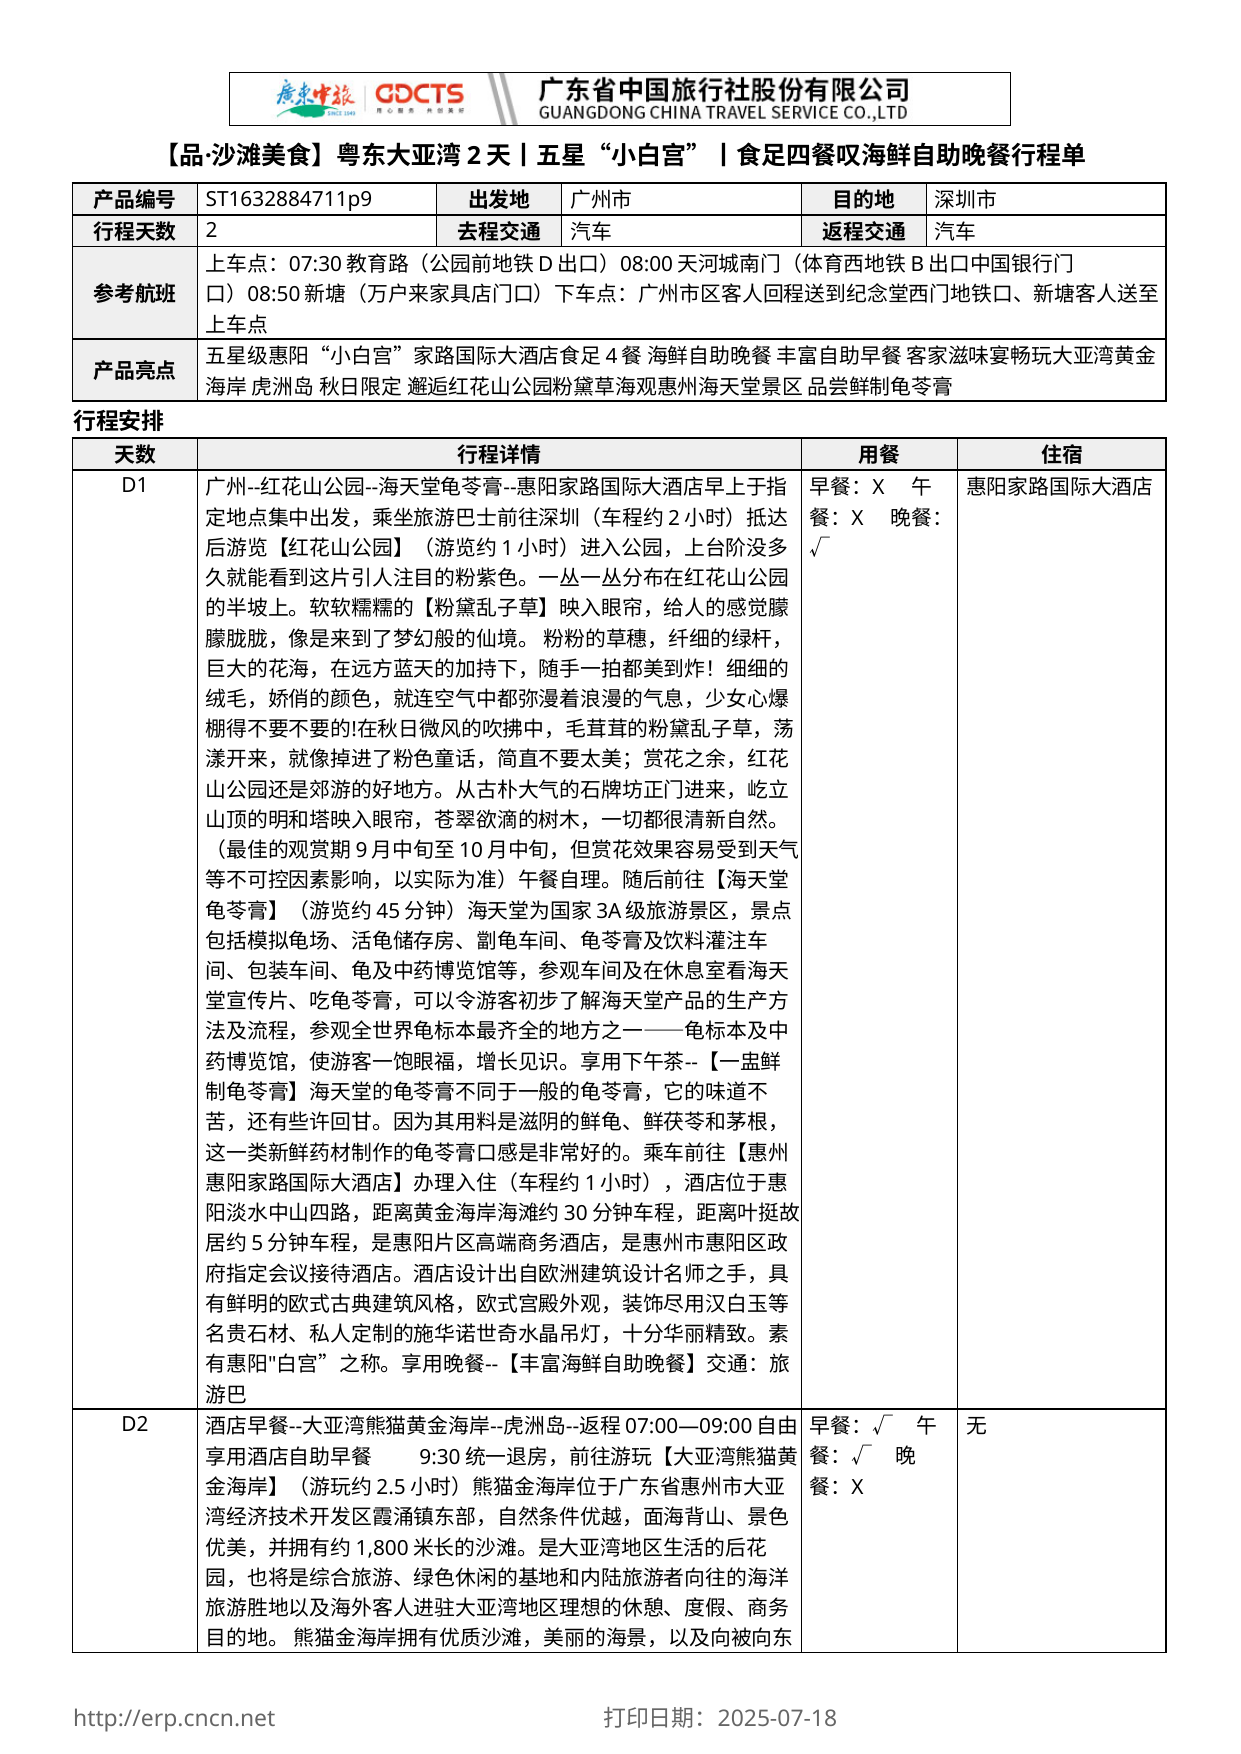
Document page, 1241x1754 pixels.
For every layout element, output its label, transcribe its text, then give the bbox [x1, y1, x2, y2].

table_cell 无 [958, 1410, 1165, 1652]
table_header 行程详情 [198, 439, 801, 469]
text 【品·沙滩美食】粤东大亚湾2天丨五星“小白宫”丨食足四餐叹海鲜自助晚餐行程单 [73, 136, 1167, 172]
table_cell 行程天数 [73, 216, 197, 246]
table_cell D1 [73, 471, 197, 1408]
table_header 产品编号 [73, 184, 197, 214]
table_cell 去程交通 [437, 216, 561, 246]
table_cell 早餐：√ 午餐：√ 晚餐：X [802, 1410, 957, 1652]
table_header 天数 [73, 439, 197, 469]
table_cell 汽车 [562, 216, 801, 246]
table_cell 早餐：X 午餐：X 晚餐：√ [802, 471, 957, 1408]
table_header 用餐 [802, 439, 957, 469]
table_cell 产品亮点 [73, 340, 197, 400]
table_cell 2 [198, 216, 436, 246]
table_cell 汽车 [927, 216, 1165, 246]
table_header 目的地 [802, 184, 926, 214]
table_header 出发地 [437, 184, 561, 214]
table_cell 返程交通 [802, 216, 926, 246]
text 行程安排 [73, 403, 1167, 436]
table_header ST1632884711p9 [198, 184, 436, 214]
table_cell 参考航班 [73, 247, 197, 338]
table_cell 上车点： [198, 247, 1165, 338]
table_header 住宿 [958, 439, 1165, 469]
table_header 深圳市 [927, 184, 1165, 214]
table_cell 五星级惠阳“小白宫”家路国际大酒店 [198, 340, 1165, 400]
table_cell 惠阳家路国际大酒店 [958, 471, 1165, 1408]
table_cell D2 [73, 1410, 197, 1652]
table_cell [198, 1410, 801, 1652]
picture [230, 73, 1010, 125]
table_cell 广州--红花山公园--海天堂龟苓膏--惠阳家路国际大酒店 [198, 471, 801, 1408]
table_header 广州市 [562, 184, 801, 214]
